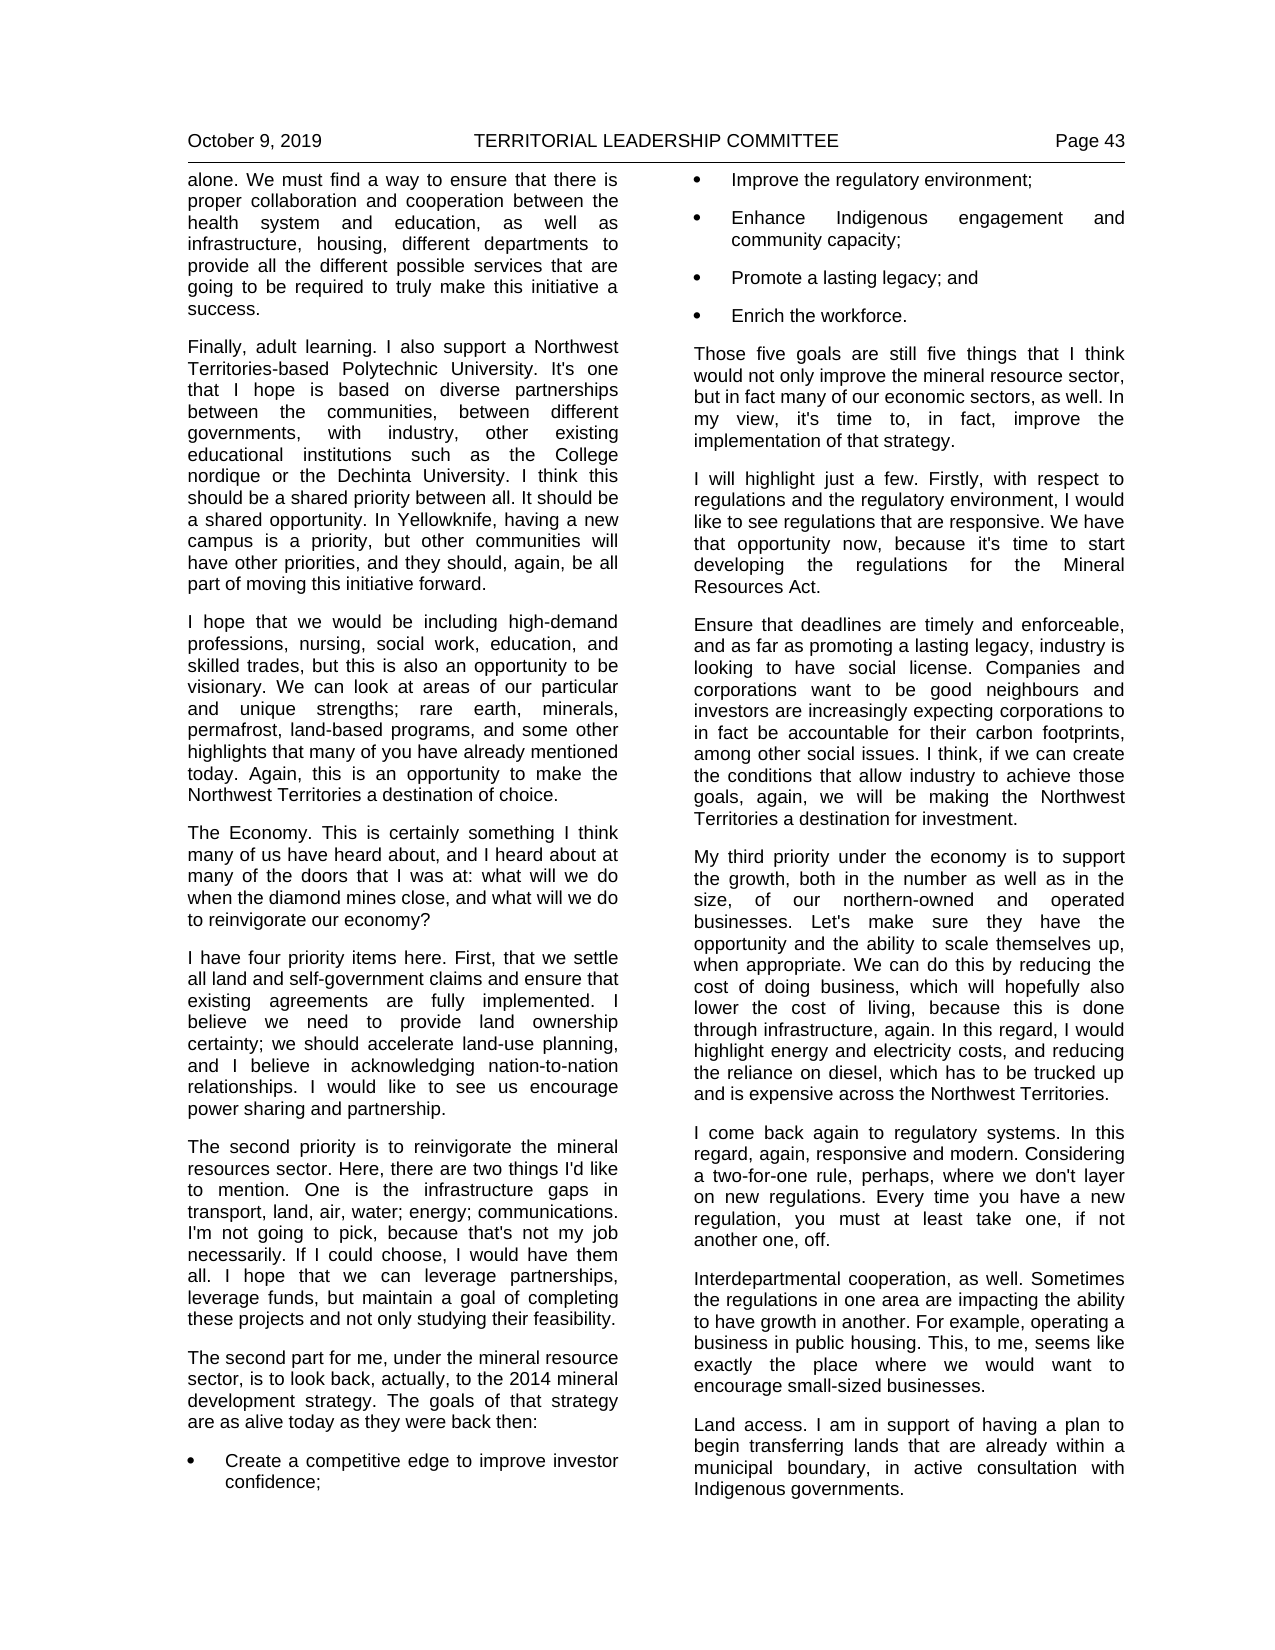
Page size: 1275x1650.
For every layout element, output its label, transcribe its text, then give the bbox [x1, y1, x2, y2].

text The second priority is to reinvigorate the mineral resources sector. Here, there are two things I'd like to mention. One is the infrastructure gaps in transport, land, air, water; energy; communications. I'm not going to pick, because that's not my job necessarily. If I could choose, I would have them all. I hope that we can leverage partnerships, leverage funds, but maintain a goal of completing these projects and not only studying their feasibility. [187, 1136, 619, 1330]
list Improve the regulatory environment; [694, 168, 1125, 190]
text Ensure that deadlines are timely and enforceable, and as far as promoting a lasting legacy, industry is looking to have social license. Companies and corporations want to be good neighbours and investors are increasingly expecting corporations to in fact be accountable for their carbon footprints, among other social issues. I think, if we can create the conditions that allow industry to achieve those goals, again, we will be making the Northwest Territories a destination for investment. [694, 614, 1125, 829]
text The Economy. This is certainly something I think many of us have heard about, and I heard about at many of the doors that I was at: what will we do when the diamond mines close, and what will we do to reinvigorate our economy? [187, 822, 619, 930]
text I hope that we would be including high-demand professions, nursing, social work, education, and skilled trades, but this is also an opportunity to be visionary. We can look at areas of our particular and unique strengths; rare earth, minerals, permafrost, land-based programs, and some other highlights that many of you have already mentioned today. Again, this is an opportunity to make the Northwest Territories a destination of choice. [187, 611, 619, 805]
list Create a competitive edge to improve investor confidence; [187, 1449, 619, 1493]
text I come back again to regulatory systems. In this regard, again, responsive and modern. Considering a two-for-one rule, perhaps, where we don't layer on new regulations. Every time you have a new regulation, you must at least take one, if not another one, off. [694, 1121, 1125, 1251]
text Interdepartmental cooperation, as well. Sometimes the regulations in one area are impacting the ability to have growth in another. For example, operating a business in public housing. This, to me, seems like exactly the place where we would want to encourage small-sized businesses. [694, 1267, 1125, 1397]
list Promote a lasting legacy; and [694, 267, 1125, 288]
text The second part for me, under the mineral resource sector, is to look back, actually, to the 2014 mineral development strategy. The goals of that strategy are as alive today as they were back then: [187, 1346, 619, 1433]
list Enhance Indigenous engagement and community capacity; [694, 207, 1125, 250]
text I have four priority items here. First, that we settle all land and self-government claims and ensure that existing agreements are fully implemented. I believe we need to provide land ownership certainty; we should accelerate land-use planning, and I believe in acknowledging nation-to-nation relationships. I would like to see us encourage power sharing and partnership. [187, 947, 619, 1119]
list Enrich the workforce. [694, 305, 1125, 327]
text Those five goals are still five things that I think would not only improve the mineral resource sector, but in fact many of our economic sectors, as well. In my view, it's time to, in fact, improve the implementation of that strategy. [694, 343, 1125, 451]
text I will highlight just a few. Firstly, with respect to regulations and the regulatory environment, I would like to see regulations that are responsive. We have that opportunity now, because it's time to start developing the regulations for the Mineral Resources Act. [694, 468, 1125, 597]
text My third priority under the economy is to support the growth, both in the number as well as in the size, of our northern-owned and operated businesses. Let's make sure they have the opportunity and the ability to scale themselves up, when appropriate. We can do this by reducing the cost of doing business, which will hopefully also lower the cost of living, because this is done through infrastructure, again. In this regard, I would highlight energy and electricity costs, and reducing the reliance on diesel, which has to be trucked up and is expensive across the Northwest Territories. [694, 846, 1125, 1105]
text Finally, adult learning. I also support a Northwest Territories-based Polytechnic University. It's one that I hope is based on diverse partnerships between the communities, between different governments, with industry, other existing educational institutions such as the College nordique or the Dechinta University. I think this should be a shared priority between all. It should be a shared opportunity. In Yellowknife, having a new campus is a priority, but other communities will have other priorities, and they should, again, be all part of moving this initiative forward. [187, 336, 619, 595]
text Land access. I am in support of having a plan to begin transferring lands that are already within a municipal boundary, in active consultation with Indigenous governments. [694, 1413, 1125, 1500]
